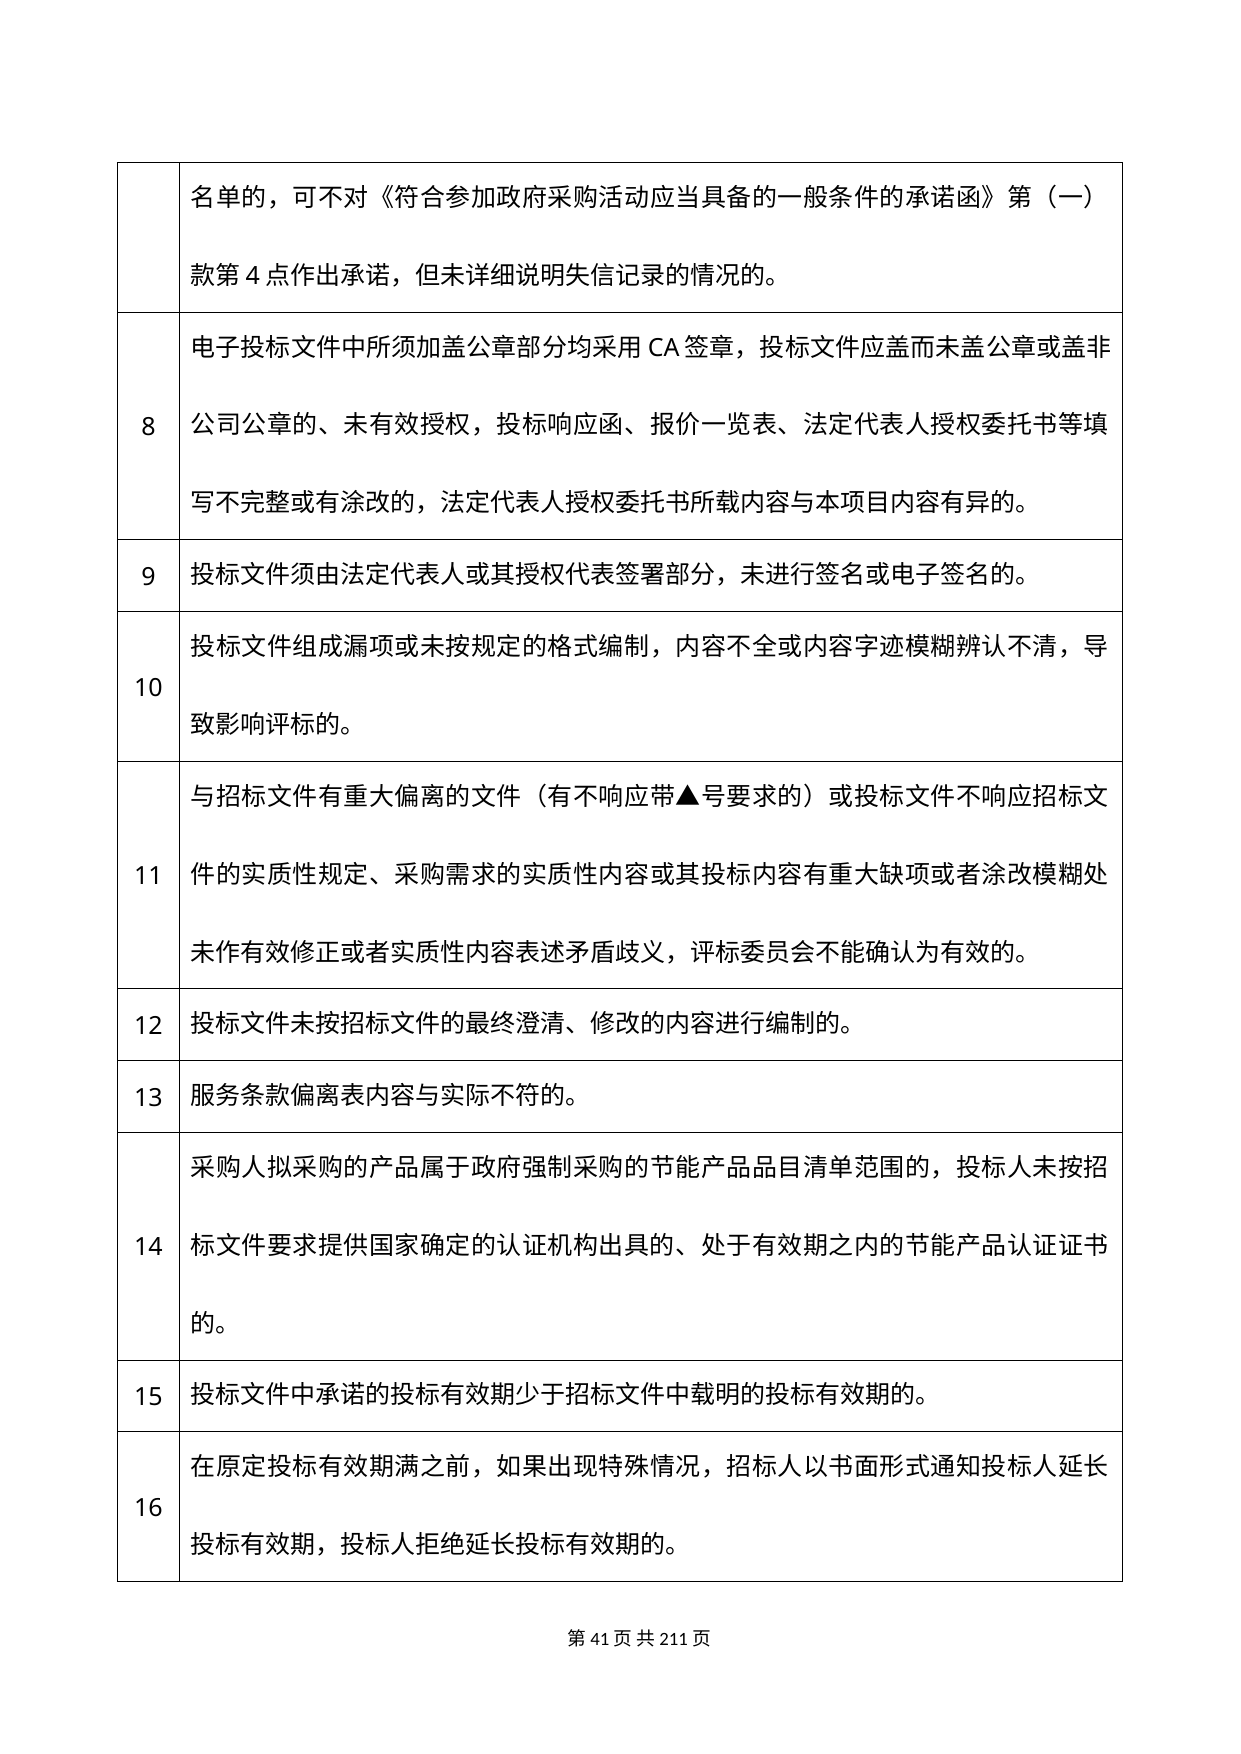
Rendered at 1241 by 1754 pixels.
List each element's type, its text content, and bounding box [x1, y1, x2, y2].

table_cell 7 [118, 163, 179, 312]
table_cell 在原定投标有效期满之前，如果出现特殊情况，招标人以书面形式通知投标人延长投标有效期，投标人拒绝延长投标有效期的。 [180, 1432, 1122, 1581]
table_cell 投标文件组成漏项或未按规定的格式编制，内容不全或内容字迹模糊辨认不清，导致影响评标的。 [180, 612, 1122, 761]
table_cell 12 [118, 989, 179, 1060]
table_cell 与招标文件有重大偏离的文件（有不响应带▲号要求的）或投标文件不响应招标文件的实质性规定、采购需求的实质性内容或其投标内容有重大缺项或者涂改模糊处未作有效修正或者实质性内容表述矛盾歧义，评标委员会不能确认为有效的。 [180, 762, 1122, 988]
table_cell 投标文件中承诺的投标有效期少于招标文件中载明的投标有效期的。 [180, 1361, 1122, 1431]
table_cell 15 [118, 1361, 179, 1431]
table_cell 9 [118, 540, 179, 611]
table_cell 16 [118, 1432, 179, 1581]
table_cell 11 [118, 762, 179, 988]
table_cell 投标文件未按招标文件的最终澄清、修改的内容进行编制的。 [180, 989, 1122, 1060]
table_cell 14 [118, 1133, 179, 1359]
table_cell 电子投标文件中所须加盖公章部分均采用CA签章，投标文件应盖而未盖公章或盖非公司公章的、未有效授权，投标响应函、报价一览表、法定代表人授权委托书等填写不完整或有涂改的，法定代表人授权委托书所载内容与本项目内容有异的。 [180, 313, 1122, 539]
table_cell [180, 163, 1122, 312]
table_cell 10 [118, 612, 179, 761]
table_cell 13 [118, 1061, 179, 1132]
table_cell 8 [118, 313, 179, 539]
table_cell 服务条款偏离表内容与实际不符的。 [180, 1061, 1122, 1132]
table_cell 采购人拟采购的产品属于政府强制采购的节能产品品目清单范围的，投标人未按招标文件要求提供国家确定的认证机构出具的、处于有效期之内的节能产品认证证书的。 [180, 1133, 1122, 1359]
table_cell 投标文件须由法定代表人或其授权代表签署部分，未进行签名或电子签名的。 [180, 540, 1122, 611]
